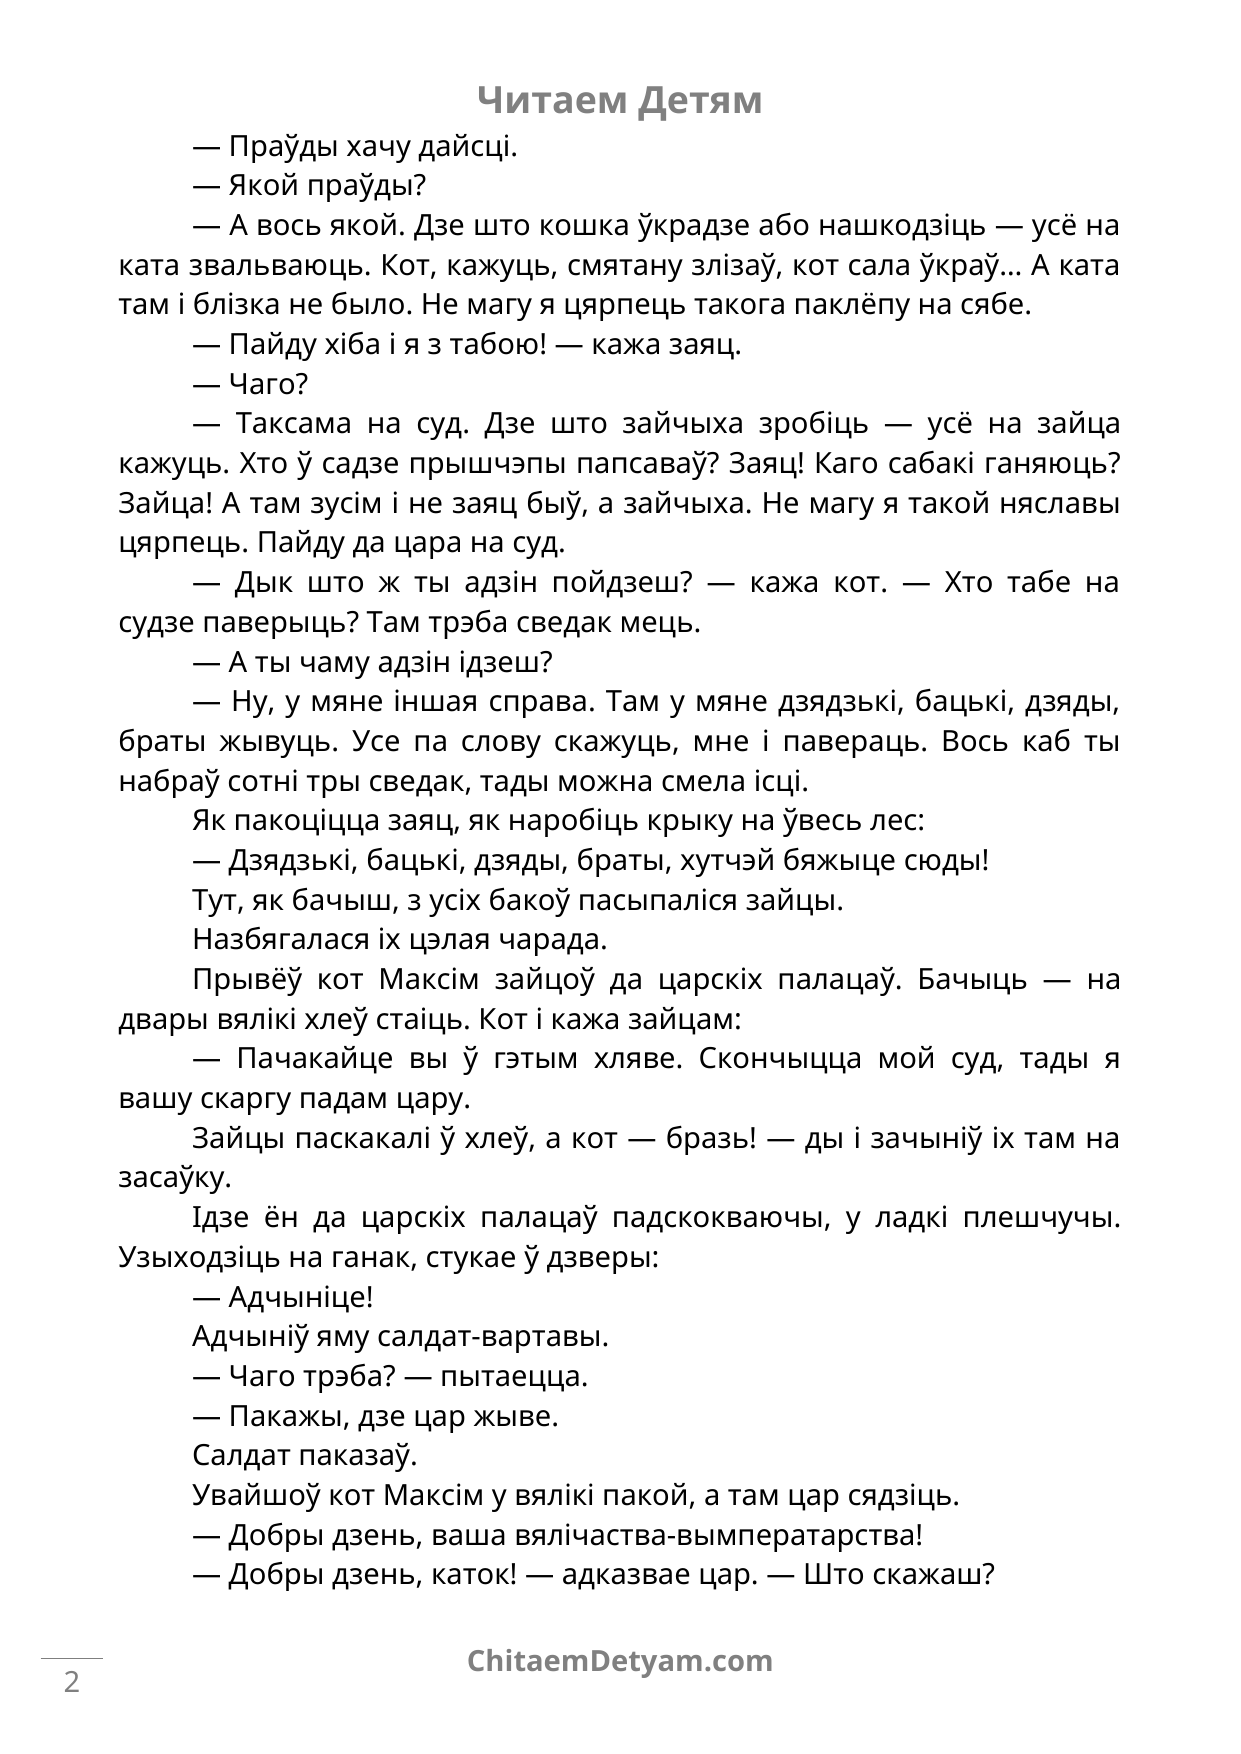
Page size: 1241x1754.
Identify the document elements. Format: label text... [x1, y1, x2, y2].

text — Добры дзень, ваша вялічаства-вымператарства! [118, 1514, 1122, 1554]
text — А ты чаму адзін ідзеш? [118, 641, 1122, 681]
text — Адчыніце! [118, 1276, 1122, 1316]
text — Ну, у мяне іншая справа. Там у мяне дзядзькі, бацькі, дзяды, браты жывуць. Усе па слову скажуць, мне і павераць. Вось каб ты набраў сотні тры сведак, тады можна смела ісці. [118, 681, 1122, 799]
text — Чаго трэба? — пытаецца. [118, 1355, 1122, 1395]
text — Пакажы, дзе цар жыве. [118, 1395, 1122, 1434]
text — Дык што ж ты адзін пойдзеш? — кажа кот. — Хто табе на судзе паверыць? Там трэба сведак мець. [118, 561, 1122, 641]
text Тут, як бачыш, з усіх бакоў пасыпаліся зайцы. [118, 879, 1122, 919]
text Як пакоціцца заяц, як наробіць крыку на ўвесь лес: [118, 799, 1122, 839]
text Прывёў кот Максім зайцоў да царскіх палацаў. Бачыць — на двары вялікі хлеў стаіць. Кот і кажа зайцам: [118, 958, 1122, 1038]
text Ідзе ён да царскіх палацаў падскокваючы, у ладкі плешчучы. Узыходзіць на ганак, стукае ў дзверы: [118, 1196, 1122, 1276]
text — Добры дзень, каток! — адказвае цар. — Што скажаш? [118, 1554, 1122, 1593]
text — Чаго? [118, 363, 1122, 403]
text Назбягалася іх цэлая чарада. [118, 919, 1122, 958]
text — Дзядзькі, бацькі, дзяды, браты, хутчэй бяжыце сюды! [118, 839, 1122, 879]
text Увайшоў кот Максім у вялікі пакой, а там цар сядзіць. [118, 1474, 1122, 1514]
text — Праўды хачу дайсці. [118, 125, 1122, 164]
text — Пайду хіба і я з табою! — кажа заяц. [118, 323, 1122, 363]
text — А вось якой. Дзе што кошка ўкрадзе або нашкодзіць — усё на ката звальваюць. Кот, кажуць, смятану злізаў, кот сала ўкраў… А ката там і блізка не было. Не магу я цярпець такога паклёпу на сябе. [118, 204, 1122, 323]
text — Пачакайце вы ў гэтым хляве. Скончыцца мой суд, тады я вашу скаргу падам цару. [118, 1038, 1122, 1117]
text Адчыніў яму салдат-вартавы. [118, 1316, 1122, 1355]
text Зайцы паскакалі ў хлеў, а кот — бразь! — ды і зачыніў іх там на засаўку. [118, 1117, 1122, 1196]
text — Якой праўды? [118, 164, 1122, 204]
text Салдат паказаў. [118, 1434, 1122, 1474]
text — Таксама на суд. Дзе што зайчыха зробіць — усё на зайца кажуць. Хто ў садзе прышчэпы папсаваў? Заяц! Каго сабакі ганяюць? Зайца! А там зусім і не заяц быў, а зайчыха. Не магу я такой няславы цярпець. Пайду да цара на суд. [118, 403, 1122, 561]
